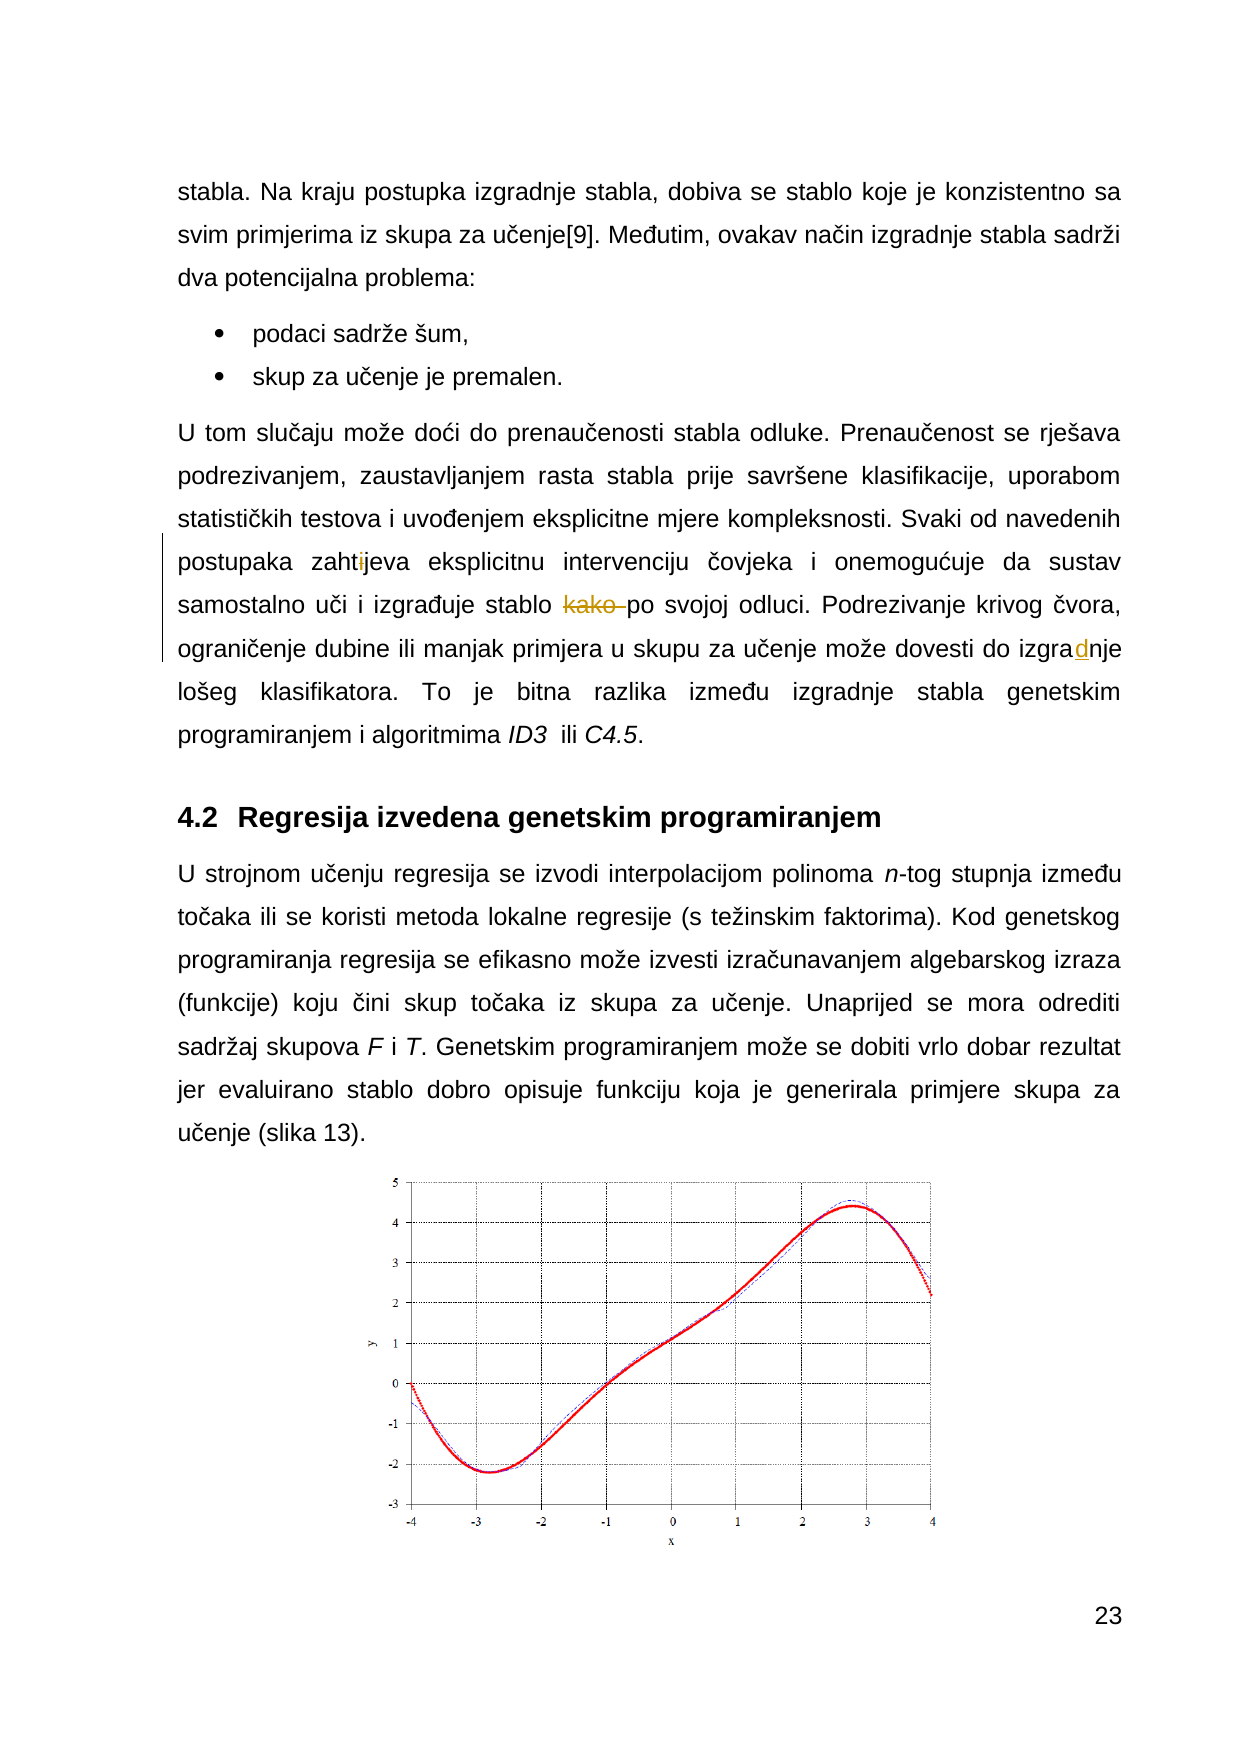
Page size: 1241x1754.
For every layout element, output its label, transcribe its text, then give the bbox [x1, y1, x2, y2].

subtitle Regresija izvedena genetskim programiranjem [177, 801, 1122, 834]
list podaci sadrže šum, [215, 319, 1122, 348]
text U strojnom učenju regresija se izvodi interpolacijom polinoma n-tog stupnja između točaka ili se koristi metoda lokalne regresije (s težinskim faktorima). Kod genetskog programiranja regresija se efikasno može izvesti izračunavanjem algebarskog izraza (funkcije) koju čini skup točaka iz skupa za učenje. Unaprijed se mora odrediti sadržaj skupova F i T. Genetskim programiranjem može se dobiti vrlo dobar rezultat jer evaluirano stablo dobro opisuje funkciju koja je generirala primjere skupa za učenje (slika 13). [177, 859, 1122, 1147]
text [177, 177, 1122, 292]
list skup za učenje je premalen. [215, 362, 1122, 391]
picture [362, 1173, 938, 1550]
text U tom slučaju može doći do prenaučenosti stabla odluke. Prenaučenost se rješava podrezivanjem, zaustavljanjem rasta stabla prije savršene klasifikacije, uporabom statističkih testova i uvođenjem eksplicitne mjere kompleksnosti. Svaki od navedenih postupaka zahtjeva eksplicitnu intervenciju čovjeka i onemogućuje da sustav samostalno uči i izgrađuje stablo po svojoj odluci. Podrezivanje krivog čvora, ograničenje dubine ili manjak primjera u skupu za učenje može dovesti do izgranje lošeg klasifikatora. To je bitna razlika između izgradnje stabla genetskim programiranjem i algoritmima ID3 ili C4.5. [177, 418, 1122, 749]
